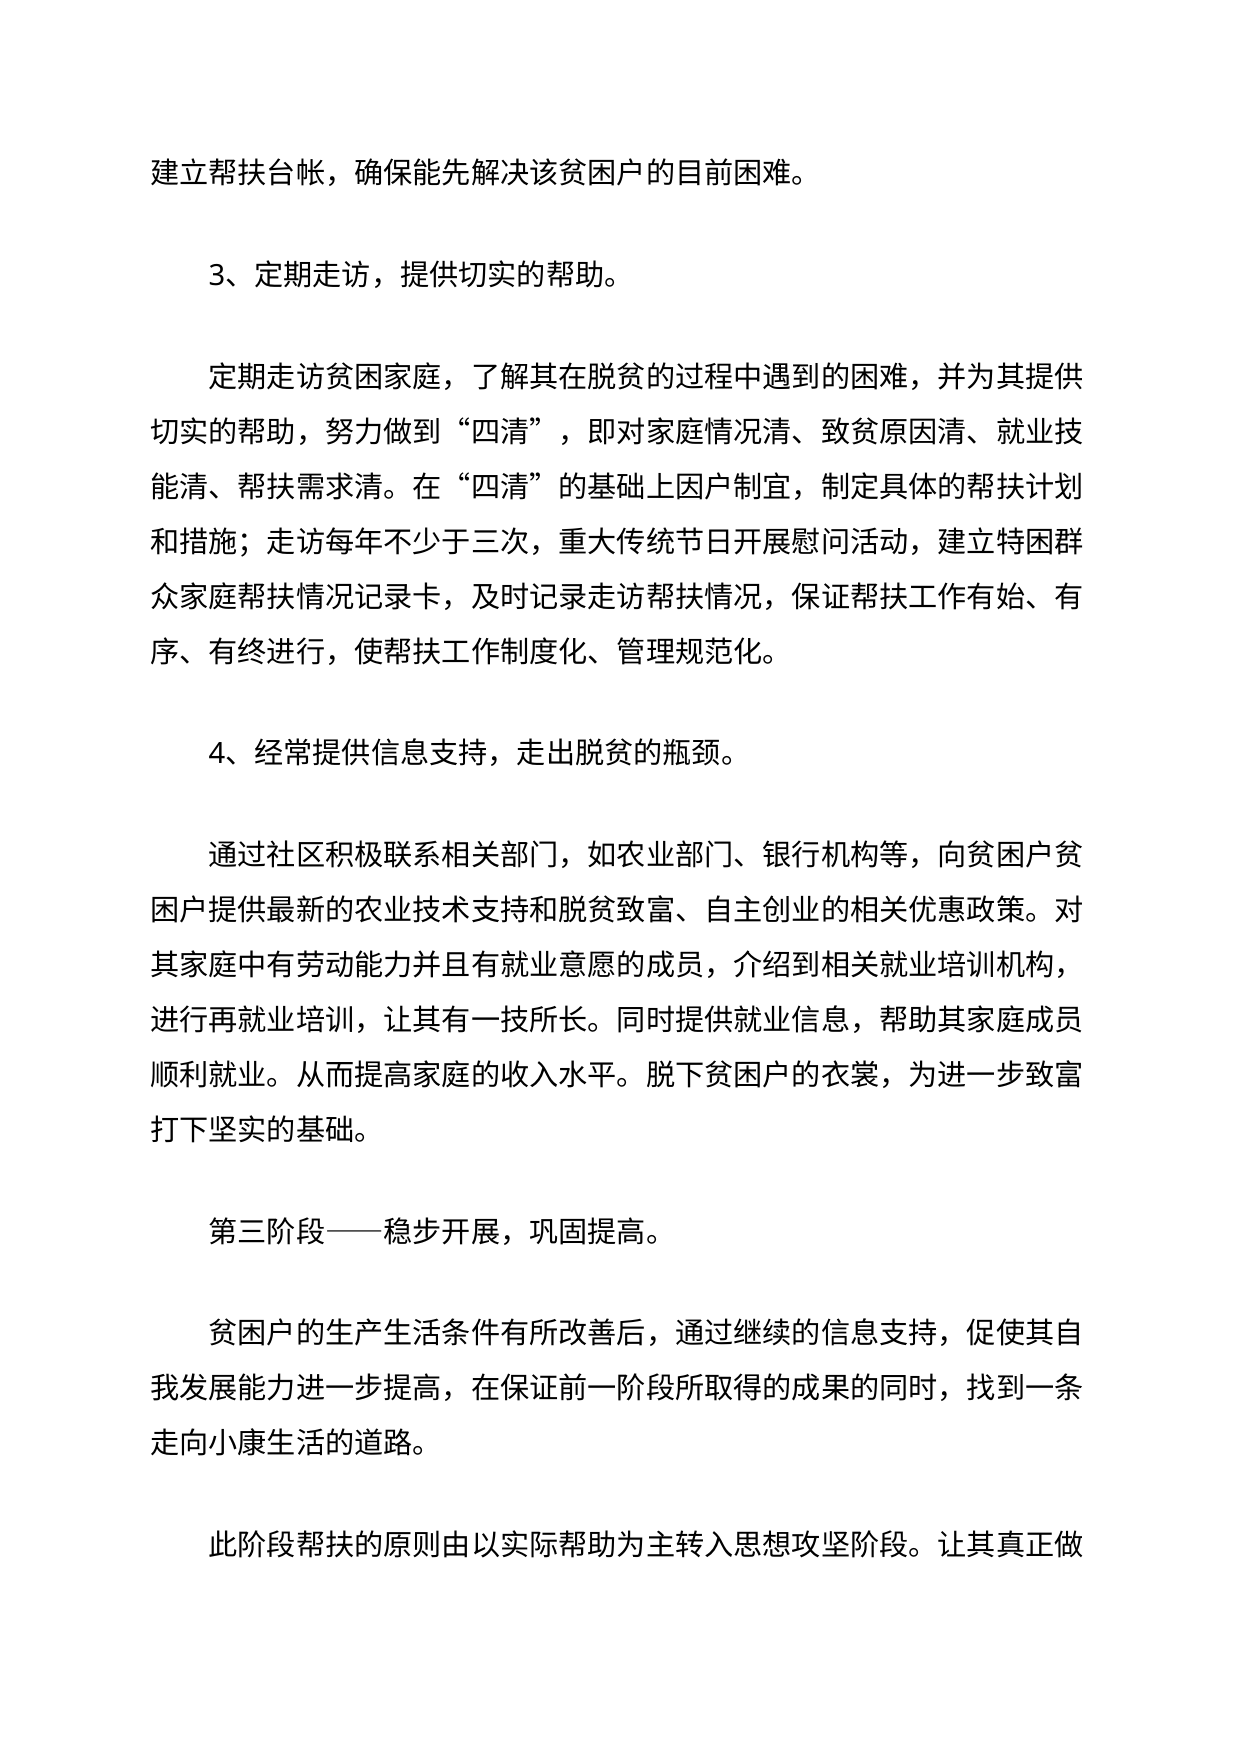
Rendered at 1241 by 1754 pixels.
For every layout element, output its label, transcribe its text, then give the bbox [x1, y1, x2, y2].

text 3、定期走访，提供切实的帮助。 [150, 252, 1090, 294]
text 贫困户的生产生活条件有所改善后，通过继续的信息支持，促使其自我发展能力进一步提高，在保证前一阶段所取得的成果的同时，找到一条走向小康生活的道路。 [150, 1310, 1090, 1462]
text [150, 150, 1090, 192]
text 定期走访贫困家庭，了解其在脱贫的过程中遇到的困难，并为其提供切实的帮助，努力做到“四清”，即对家庭情况清、致贫原因清、就业技能清、帮扶需求清。在“四清”的基础上因户制宜，制定具体的帮扶计划和措施；走访每年不少于三次，重大传统节日开展慰问活动，建立特困群众家庭帮扶情况记录卡，及时记录走访帮扶情况，保证帮扶工作有始、有序、有终进行，使帮扶工作制度化、管理规范化。 [150, 354, 1090, 671]
text 通过社区积极联系相关部门，如农业部门、银行机构等，向贫困户贫困户提供最新的农业技术支持和脱贫致富、自主创业的相关优惠政策。对其家庭中有劳动能力并且有就业意愿的成员，介绍到相关就业培训机构，进行再就业培训，让其有一技所长。同时提供就业信息，帮助其家庭成员顺利就业。从而提高家庭的收入水平。脱下贫困户的衣裳，为进一步致富打下坚实的基础。 [150, 832, 1090, 1149]
text 第三阶段——稳步开展，巩固提高。 [150, 1208, 1090, 1251]
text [150, 1522, 1090, 1564]
text 4、经常提供信息支持，走出脱贫的瓶颈。 [150, 730, 1090, 772]
